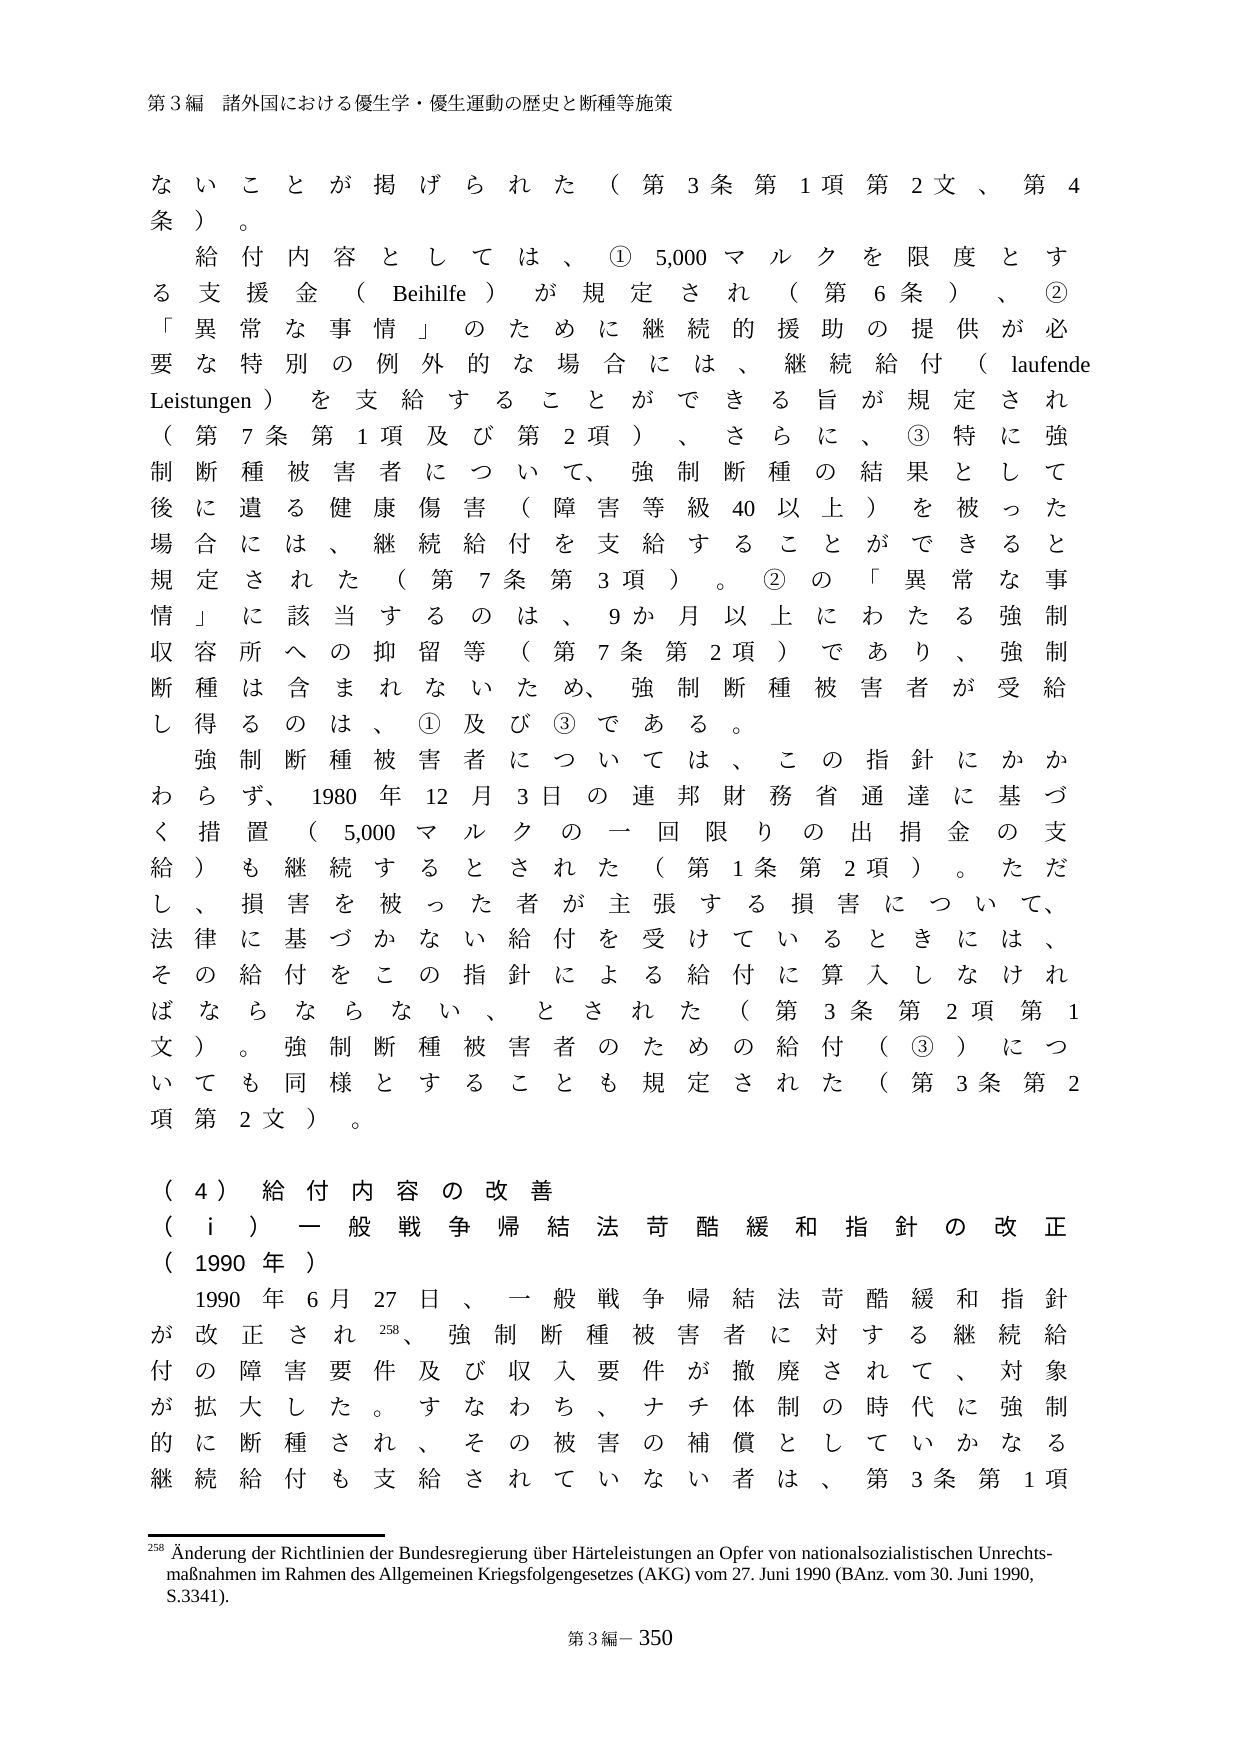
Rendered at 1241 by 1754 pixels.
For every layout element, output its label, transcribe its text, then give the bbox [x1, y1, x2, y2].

text 強制断種被害者については、この指針にかかわらず、1980年12月3日の連邦財務省通達に基づく措置（5,000マルクの一回限りの出捐金の支給）も継続するとされた（第1条第2項）。ただし、損害を被った者が主張する損害について、法律に基づかない給付を受けているときには、その給付をこの指針による給付に算入しなければならならない、とされた（第3条第2項第1文）。強制断種被害者のための給付（③）についても同様とすることも規定された（第3条第2項第2文）。 [150, 740, 1090, 1136]
subtitle （ⅰ）一般戦争帰結法苛酷緩和指針の改正（1990年） [150, 1208, 1090, 1279]
text 受給要件として、重度の健康傷害（障害等級50又は一般障害等級80）を被り、現在困窮状態（世帯収入が一定基準未満）にあり、過失なく一般戦争帰結法による申請期間を徒過し、かつ、いかなる法的給付をも受けることができないことが掲げられた（第3条第1項第2文、第4条）。 [150, 165, 1090, 237]
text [150, 1279, 1090, 1495]
text 給付内容としては、①5,000マルクを限度とする支援金（Beihilfe）が規定され（第6条）、②「異常な事情」のために継続的援助の提供が必要な特別の例外的な場合には、継続給付（laufende Leistungen）を支給することができる旨が規定され（第7条第1項及び第2項）、さらに、③特に強制断種被害者について、強制断種の結果として後に遺る健康傷害（障害等級40以上）を被った場合には、継続給付を支給することができると規定された（第7条第3項）。②の「異常な事情」に該当するのは、9か月以上にわたる強制収容所への抑留等（第7条第2項）であり、強制断種は含まれないため、強制断種被害者が受給し得るのは、①及び③である。 [150, 237, 1090, 740]
subtitle （4）給付内容の改善 [150, 1172, 1090, 1208]
